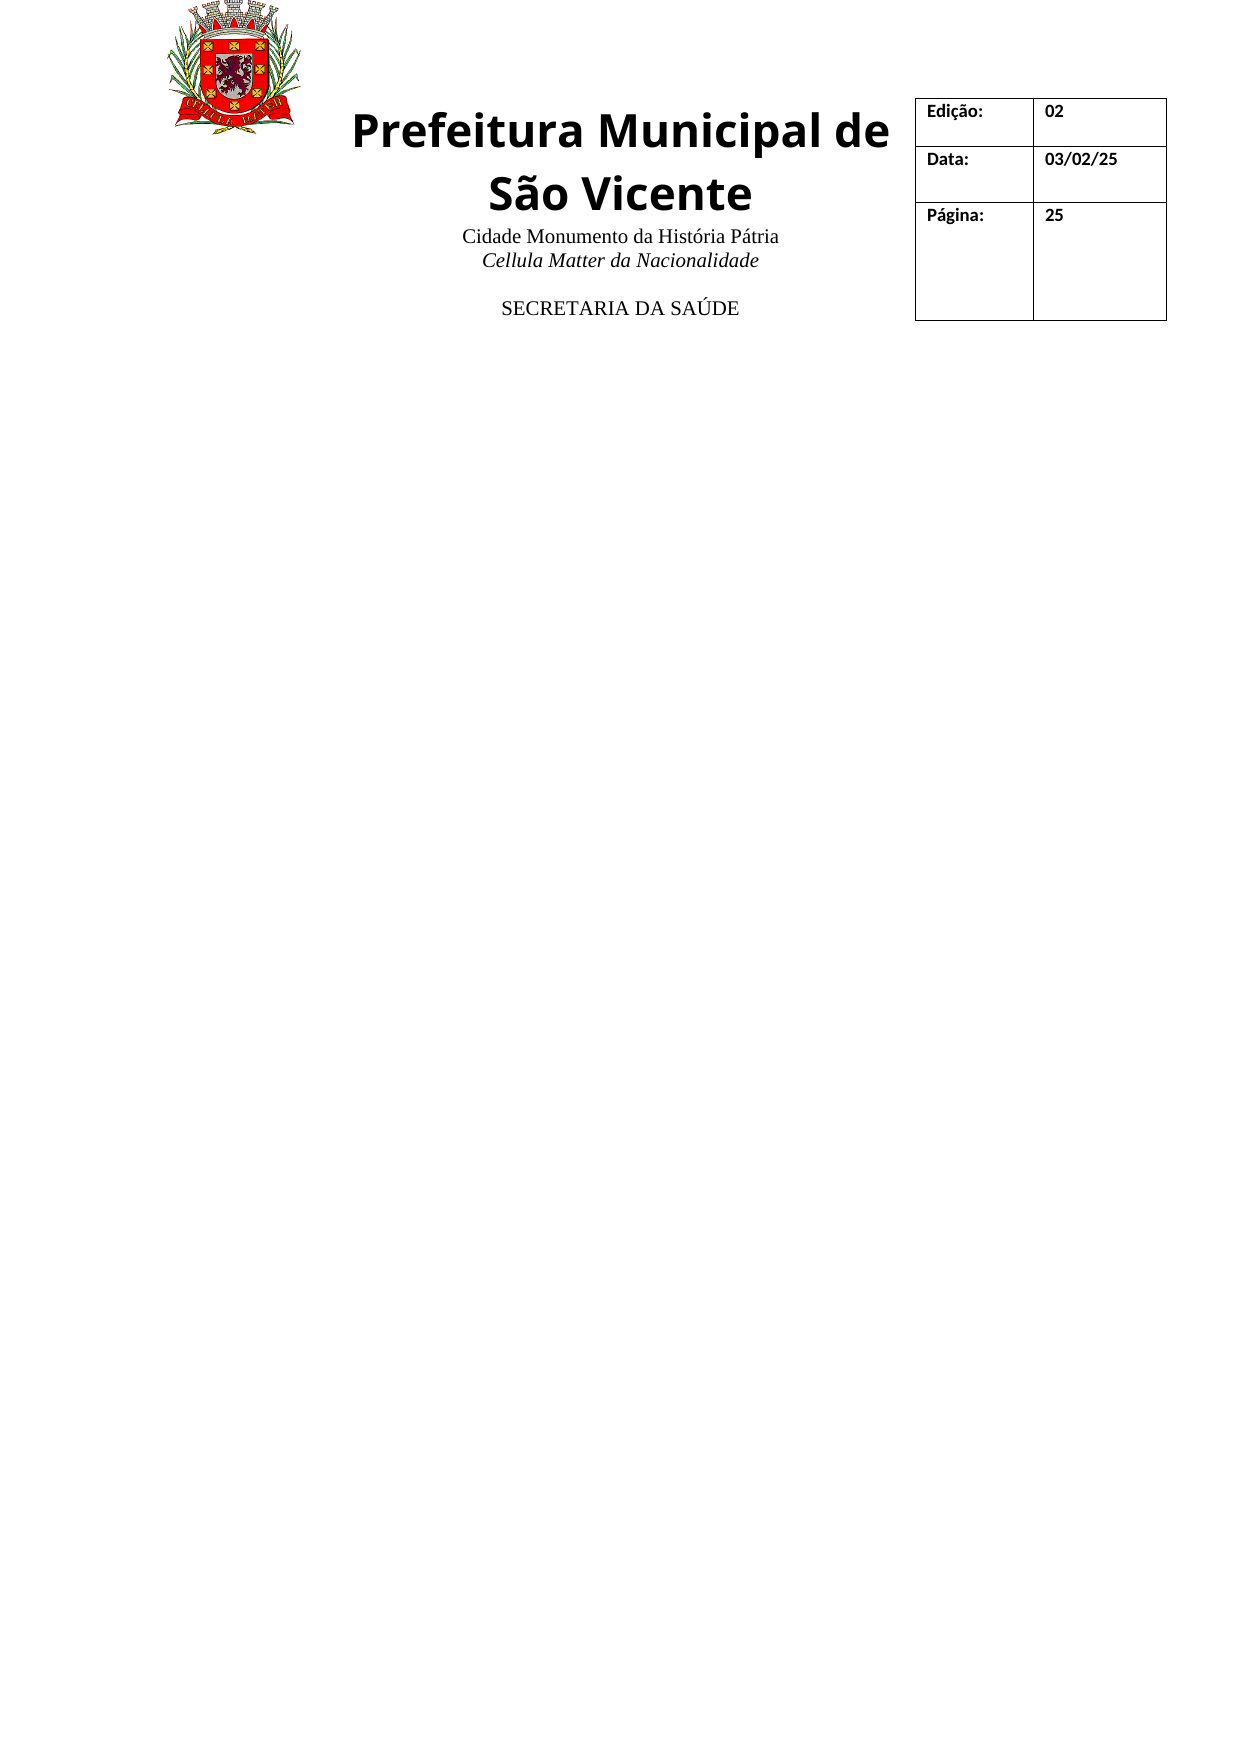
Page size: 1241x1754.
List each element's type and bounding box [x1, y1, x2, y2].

picture [166, 0, 303, 140]
